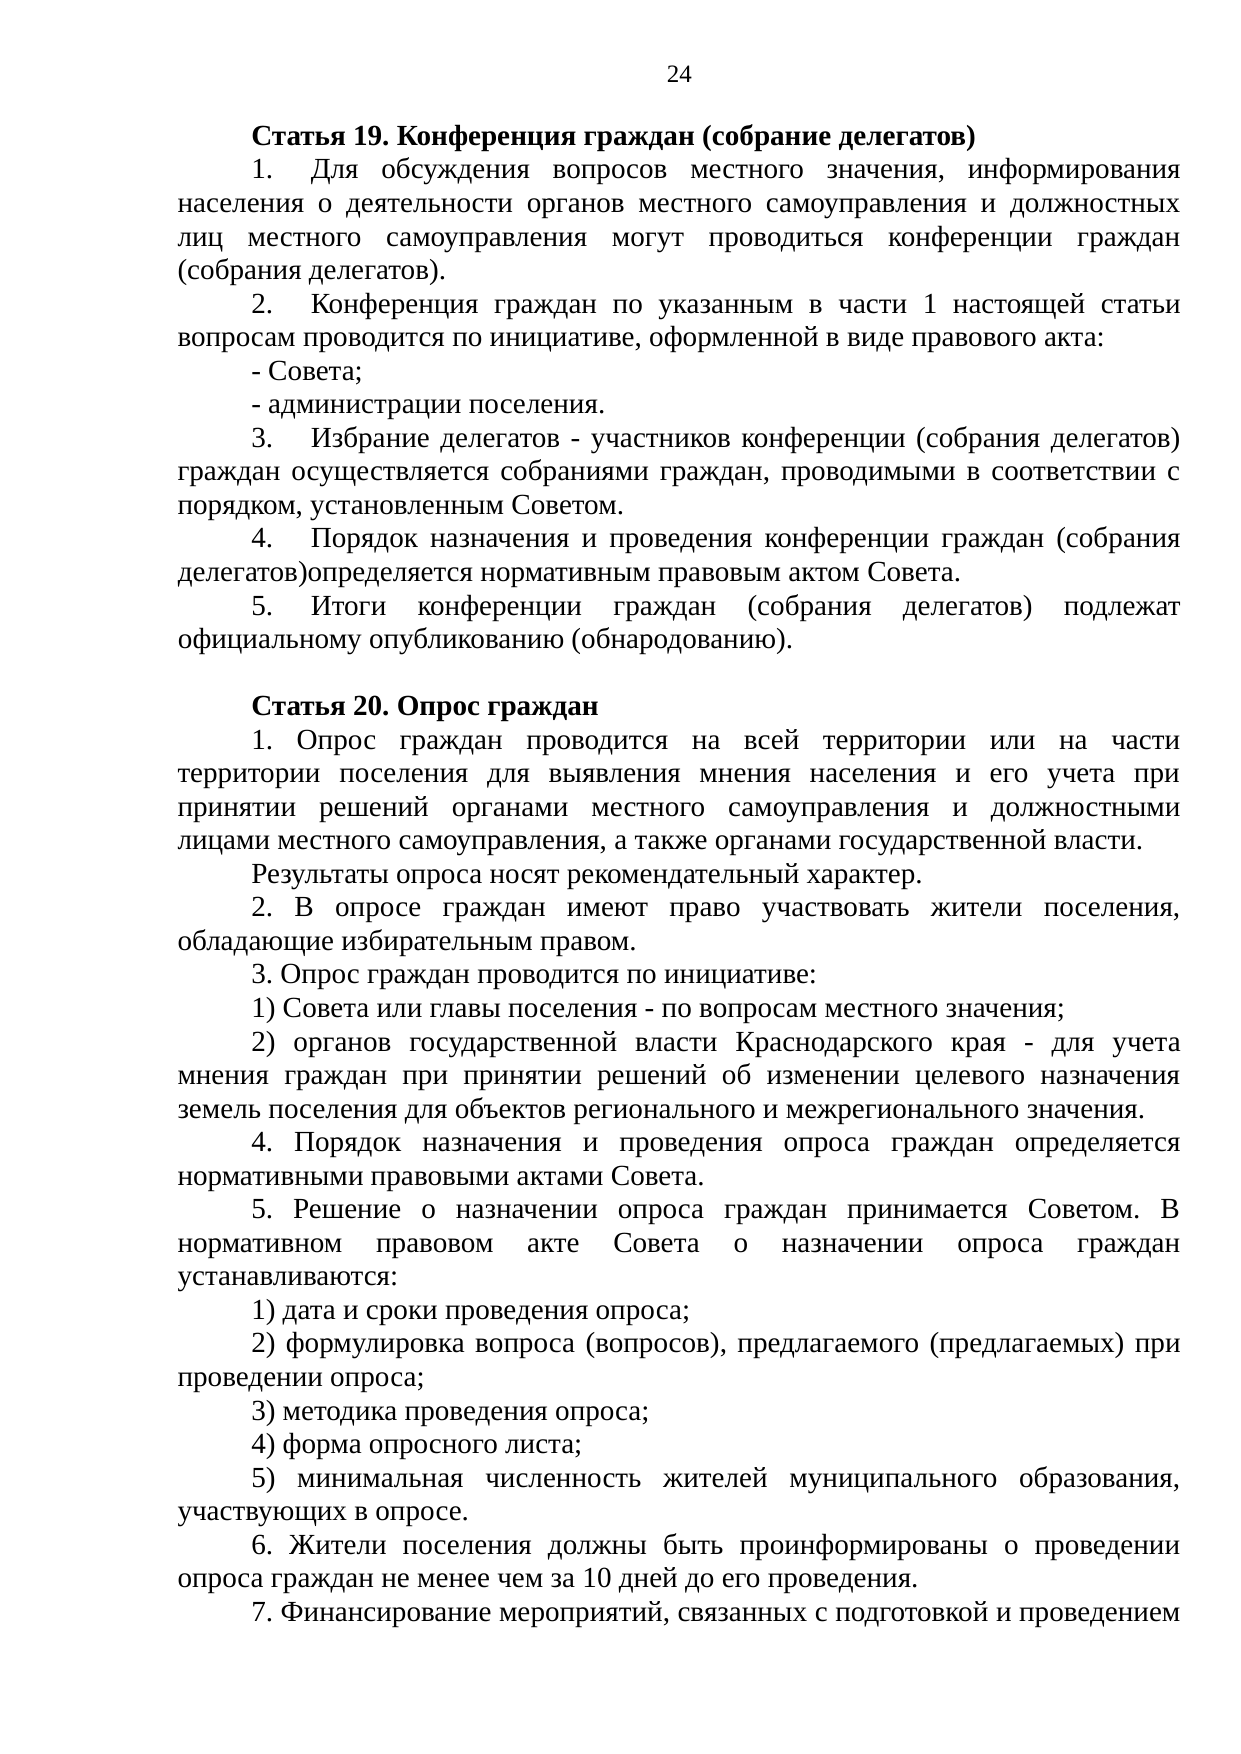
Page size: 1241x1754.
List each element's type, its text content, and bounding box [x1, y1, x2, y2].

text 5) минимальная численность жителей муниципального образования, участвующих в опросе. [177, 1460, 1181, 1527]
text - Совета; [177, 353, 1181, 386]
list Порядок назначения и проведения конференции граждан (собрания делегатов)определяется нормативным правовым актом Совета. [178, 521, 1181, 588]
text 5. Решение о назначении опроса граждан принимается Советом. В нормативном правовом акте Совета о назначении опроса граждан устанавливаются: [177, 1191, 1181, 1292]
text 6. Жители поселения должны быть проинформированы о проведении опроса граждан не менее чем за 10 дней до его проведения. [177, 1527, 1181, 1594]
subtitle Статья 20. Опрос граждан [177, 688, 1181, 722]
text 4) форма опросного листа; [177, 1426, 1181, 1460]
text 2) формулировка вопроса (вопросов), предлагаемого (предлагаемых) при проведении опроса; [177, 1326, 1181, 1393]
text 1) Совета или главы поселения - по вопросам местного значения; [177, 990, 1181, 1024]
list Итоги конференции граждан (собрания делегатов) подлежат официальному опубликованию (обнародованию). [178, 588, 1181, 655]
text 2. В опросе граждан имеют право участвовать жители поселения, обладающие избирательным правом. [177, 889, 1181, 957]
text 1. Опрос граждан проводится на всей территории или на части территории поселения для выявления мнения населения и его учета при принятии решений органами местного самоуправления и должностными лицами местного самоуправления, а также органами государственной власти. [177, 722, 1181, 856]
text 1) дата и сроки проведения опроса; [177, 1292, 1181, 1326]
text 3) методика проведения опроса; [177, 1393, 1181, 1426]
text 2) органов государственной власти Краснодарского края - для учета мнения граждан при принятии решений об изменении целевого назначения земель поселения для объектов регионального и межрегионального значения. [177, 1024, 1181, 1124]
list Для обсуждения вопросов местного значения, информирования населения о деятельности органов местного самоуправления и должностных лиц местного самоуправления могут проводиться конференции граждан (собрания делегатов). [177, 152, 1181, 286]
list Конференция граждан по указанным в части 1 настоящей статьи вопросам проводится по инициативе, оформленной в виде правового акта: [177, 286, 1181, 353]
list Избрание делегатов - участников конференции (собрания делегатов) граждан осуществляется собраниями граждан, проводимыми в соответствии с порядком, установленным Советом. [177, 420, 1181, 521]
text - администрации поселения. [177, 386, 1181, 420]
text 3. Опрос граждан проводится по инициативе: [177, 957, 1181, 990]
text Результаты опроса носят рекомендательный характер. [177, 856, 1181, 889]
text Статья 19. Конференция граждан (собрание делегатов) [177, 118, 1181, 152]
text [177, 1594, 1181, 1627]
text 4. Порядок назначения и проведения опроса граждан определяется нормативными правовыми актами Совета. [177, 1124, 1181, 1191]
